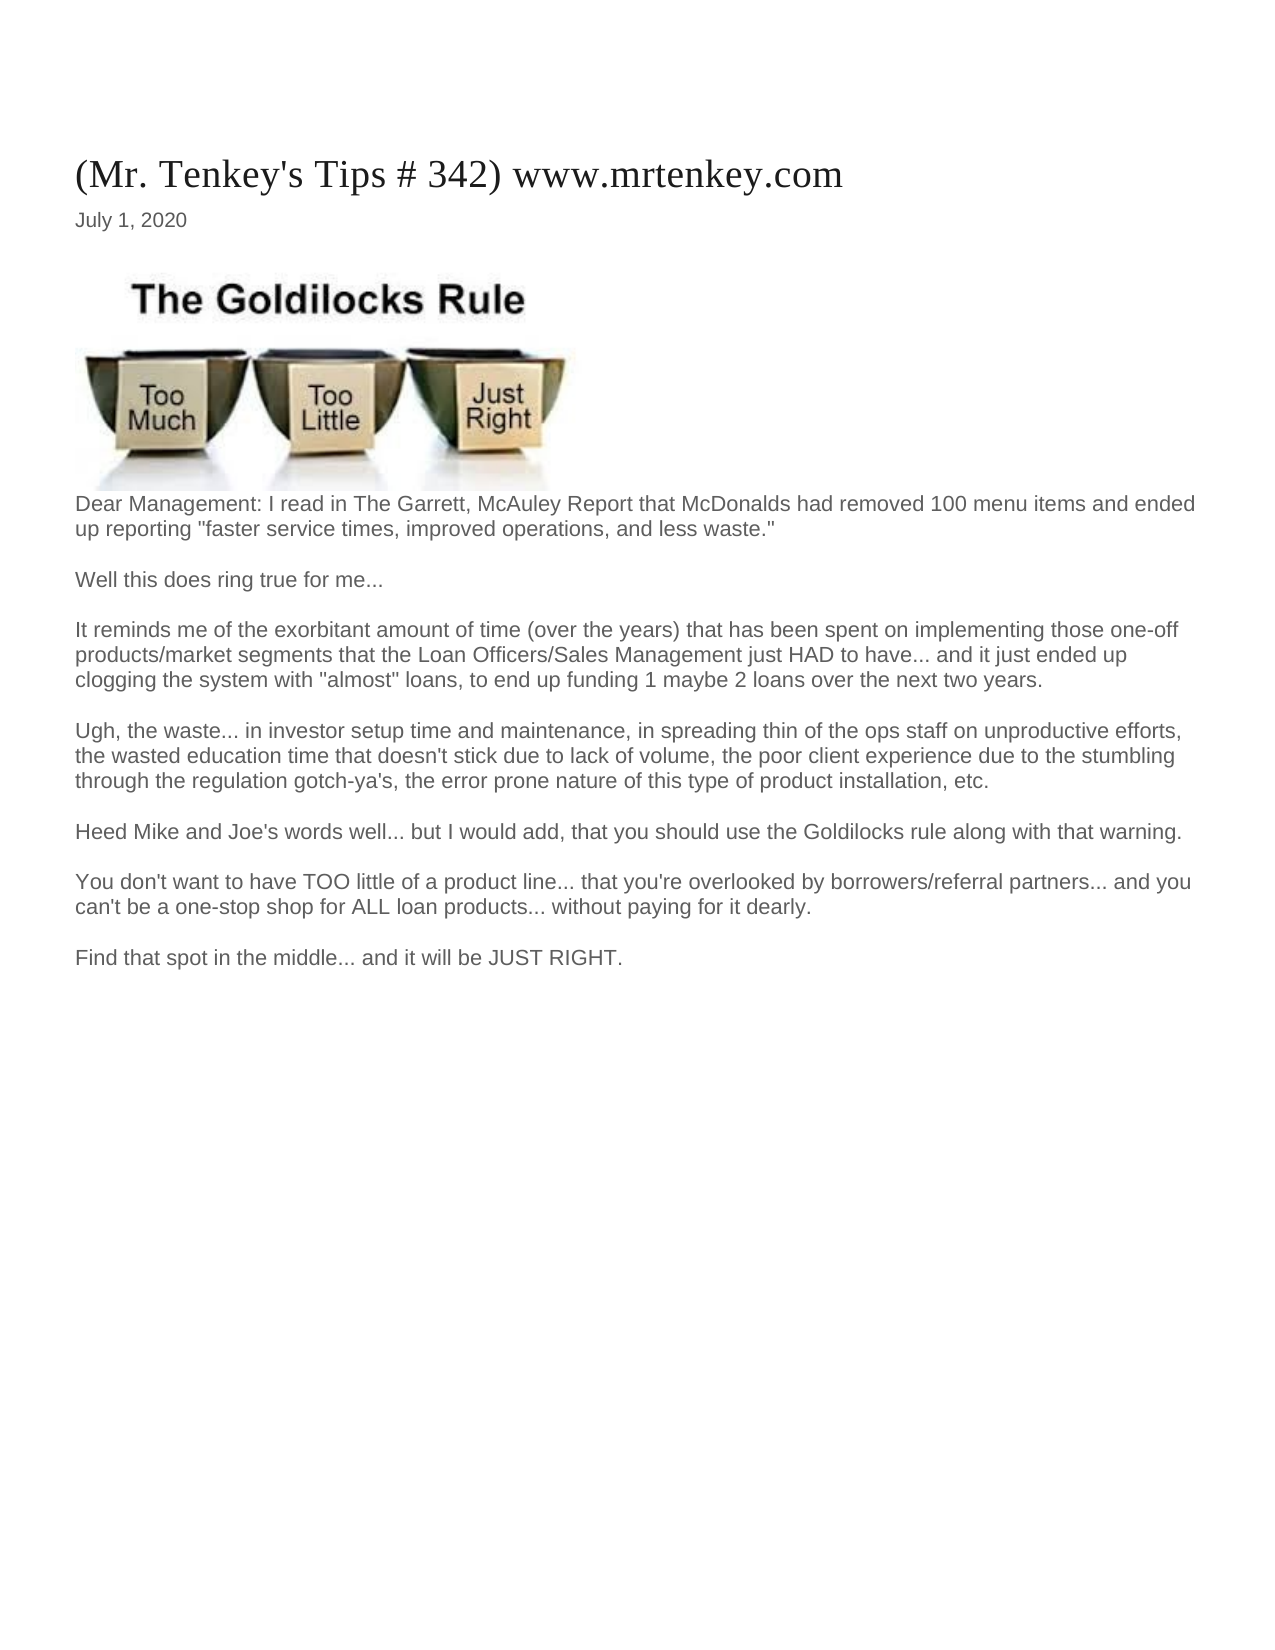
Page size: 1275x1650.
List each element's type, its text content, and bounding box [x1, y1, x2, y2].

text July 1, 2020 [75, 208, 1200, 232]
text Dear Management: I read in The Garrett, McAuley Report that McDonalds had removed 100 menu items and ended up reporting "faster service times, improved operations, and less waste." Well this does ring true for me... It reminds me of the exorbitant amount of time (over the years) that has been spent on implementing those one-off products/market segments that the Loan Officers/Sales Management just HAD to have... and it just ended up clogging the system with "almost" loans, to end up funding 1 maybe 2 loans over the next two years. Ugh, the waste... in investor setup time and maintenance, in spreading thin of the ops staff on unproductive efforts, the wasted education time that doesn't stick due to lack of volume, the poor client experience due to the stumbling through the regulation gotch-ya's, the error prone nature of this type of product installation, etc. Heed Mike and Joe's words well... but I would add, that you should use the Goldilocks rule along with that warning. You don't want to have TOO little of a product line... that you're overlooked by borrowers/referral partners... and you can't be a one-stop shop for ALL loan products... without paying for it dearly. Find that spot in the middle... and it will be JUST RIGHT. [75, 491, 1200, 970]
text (Mr. Tenkey's Tips # 342) www.mrtenkey.com [75, 150, 1200, 196]
picture [75, 248, 582, 491]
